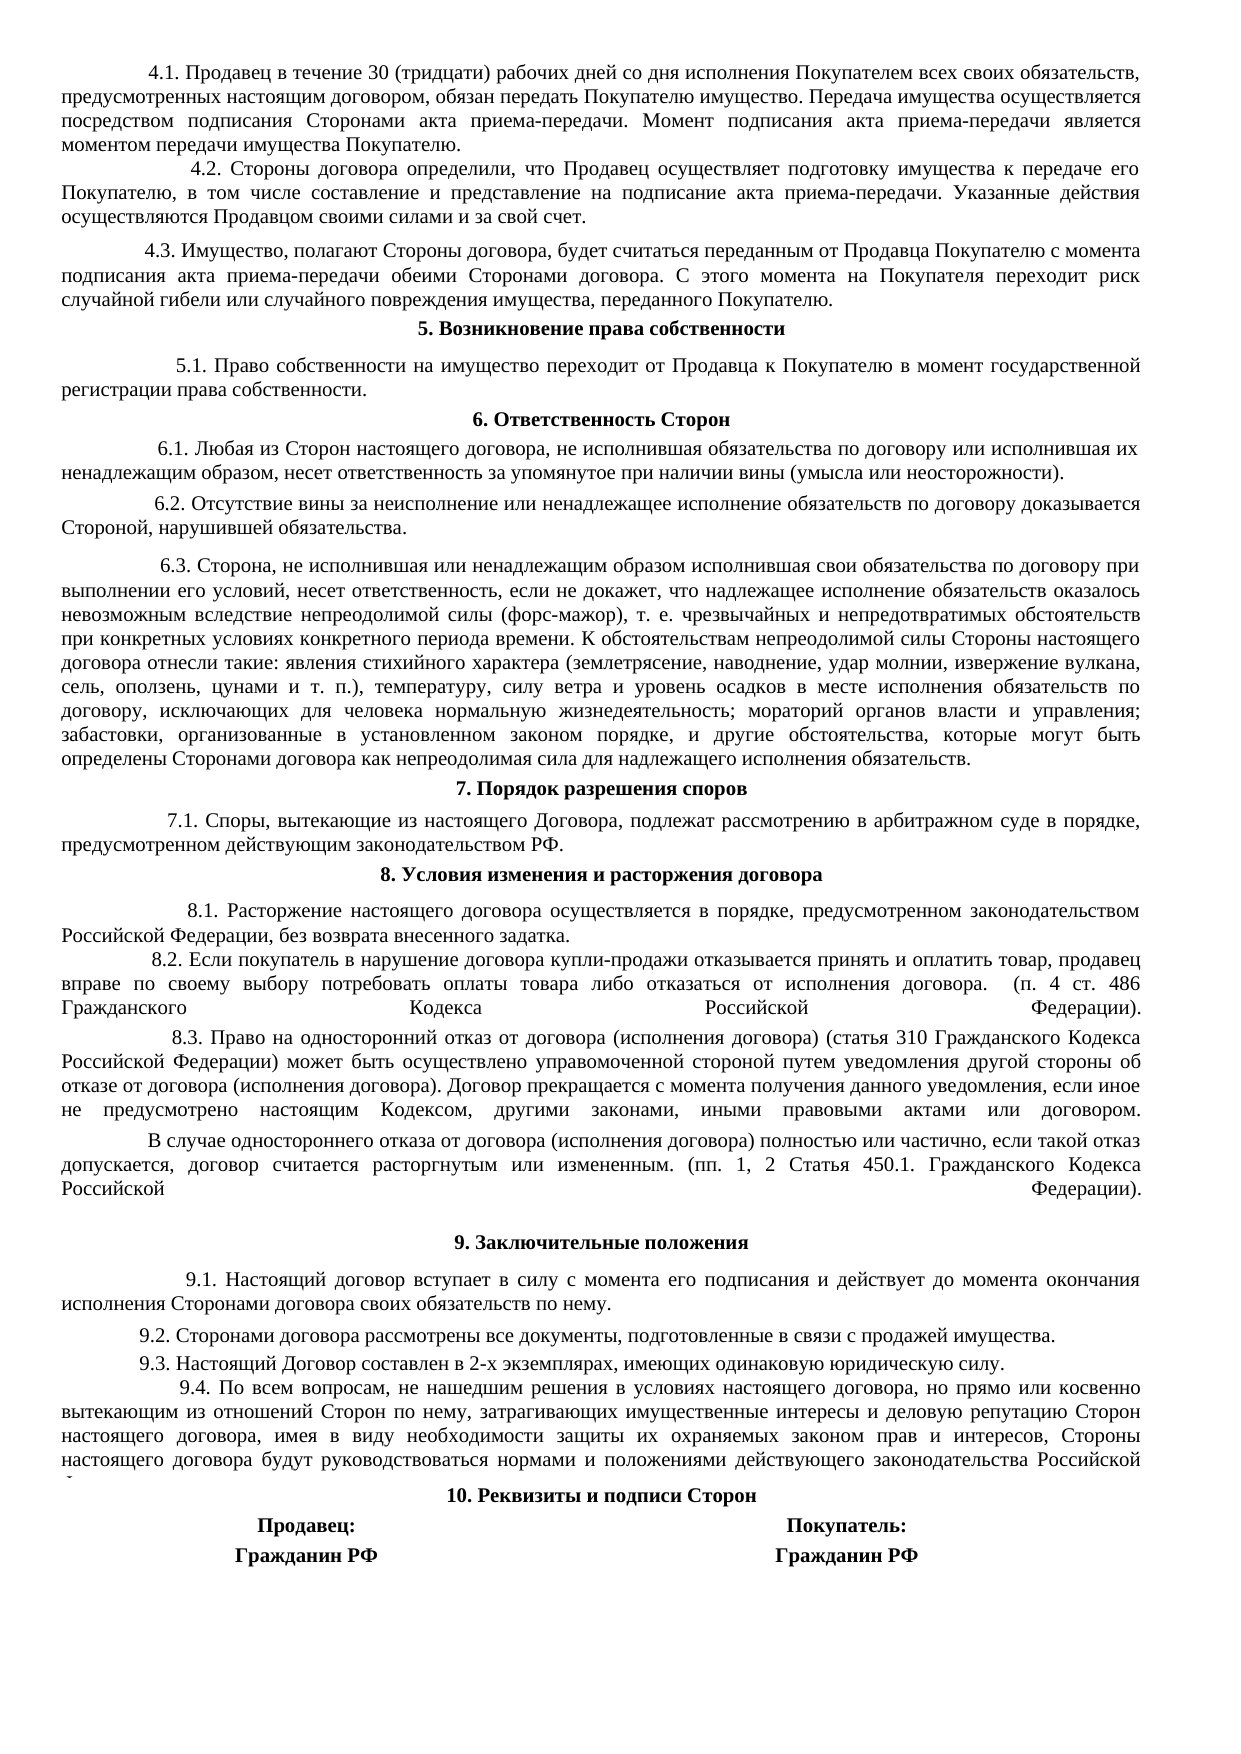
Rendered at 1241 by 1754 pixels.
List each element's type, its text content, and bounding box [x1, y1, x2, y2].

table_cell Гражданин РФ [61, 1537, 552, 1567]
table_cell Покупатель: [552, 1508, 1142, 1537]
table_cell 6.2. Отсутствие вины за неисполнение или ненадлежащее исполнение обязательств по договору доказывается Стороной, нарушившей обязательства. [61, 484, 1142, 539]
table_cell 9.1. Настоящий договор вступает в силу с момента его подписания и действует до момента окончания исполнения Сторонами договора своих обязательств по нему. [61, 1254, 1142, 1315]
table_cell 4.1. Продавец в течение 30 (тридцати) рабочих дней со дня исполнения Покупателем всех своих обязательств, предусмотренных настоящим договором, обязан передать Покупателю имущество. Передача имущества осуществляется посредством подписания Сторонами акта приема-передачи. Момент подписания акта приема-передачи является моментом передачи имущества Покупателю. [61, 59, 1142, 156]
table_cell 9.4. По всем вопросам, не нашедшим решения в условиях настоящего договора, но прямо или косвенно вытекающим из отношений Сторон по нему, затрагивающих имущественные интересы и деловую репутацию Сторон настоящего договора, имея в виду необходимости защиты их охраняемых законом прав и интересов, Стороны настоящего договора будут руководствоваться нормами и положениями действующего законодательства Российской Федерации. [61, 1375, 1142, 1478]
table_cell 6.1. Любая из Сторон настоящего договора, не исполнившая обязательства по договору или исполнившая их ненадлежащим образом, несет ответственность за упомянутое при наличии вины (умысла или неосторожности). [61, 431, 1142, 484]
table_cell 8.2. Если покупатель в нарушение договора купли-продажи отказывается принять и оплатить товар, продавец вправе по своему выбору потребовать оплаты товара либо отказаться от исполнения договора. (п. 4 ст. 486 Гражданского Кодекса Российской Федерации). [61, 947, 1142, 1025]
table_cell 4.2. Стороны договора определили, что Продавец осуществляет подготовку имущества к передаче его Покупателю, в том числе составление и представление на подписание акта приема-передачи. Указанные действия осуществляются Продавцом своими силами и за свой счет. [61, 156, 1142, 228]
table_cell Продавец: [61, 1508, 552, 1537]
table_cell 8.3. Право на односторонний отказ от договора (исполнения договора) (статья 310 Гражданского Кодекса Российской Федерации) может быть осуществлено управомоченной стороной путем уведомления другой стороны об отказе от договора (исполнения договора). Договор прекращается с момента получения данного уведомления, если иное не предусмотрено настоящим Кодексом, другими законами, иными правовыми актами или договором. [61, 1025, 1142, 1128]
table_cell 9. Заключительные положения [61, 1225, 1142, 1254]
table_cell 7. Порядок разрешения споров [61, 770, 1142, 800]
table_cell В случае одностороннего отказа от договора (исполнения договора) полностью или частично, если такой отказ допускается, договор считается расторгнутым или измененным. (пп. 1, 2 Статья 450.1. Гражданского Кодекса Российской Федерации). [61, 1128, 1142, 1225]
table_cell 8.1. Расторжение настоящего договора осуществляется в порядке, предусмотренном законодательством Российской Федерации, без возврата внесенного задатка. [61, 886, 1142, 947]
table_cell 7.1. Споры, вытекающие из настоящего Договора, подлежат рассмотрению в арбитражном суде в порядке, предусмотренном действующим законодательством РФ. [61, 800, 1142, 856]
table_cell 8. Условия изменения и расторжения договора [61, 856, 1142, 886]
table_cell 6.3. Сторона, не исполнившая или ненадлежащим образом исполнившая свои обязательства по договору при выполнении его условий, несет ответственность, если не докажет, что надлежащее исполнение обязательств оказалось невозможным вследствие непреодолимой силы (форс-мажор), т. е. чрезвычайных и непредотвратимых обстоятельств при конкретных условиях конкретного периода времени. К обстоятельствам непреодолимой силы Стороны настоящего договора отнесли такие: явления стихийного характера (землетрясение, наводнение, удар молнии, извержение вулкана, сель, оползень, цунами и т. п.), температуру, силу ветра и уровень осадков в месте исполнения обязательств по договору, исключающих для человека нормальную жизнедеятельность; мораторий органов власти и управления; забастовки, организованные в установленном законом порядке, и другие обстоятельства, которые могут быть определены Сторонами договора как непреодолимая сила для надлежащего исполнения обязательств. [61, 539, 1142, 770]
table_cell 9.3. Настоящий Договор составлен в 2-х экземплярах, имеющих одинаковую юридическую силу. [61, 1347, 1142, 1375]
table_cell 9.2. Сторонами договора рассмотрены все документы, подготовленные в связи с продажей имущества. [61, 1315, 1142, 1347]
table_cell 5.1. Право собственности на имущество переходит от Продавца к Покупателю в момент государственной регистрации права собственности. [61, 340, 1142, 401]
table_cell 10. Реквизиты и подписи Сторон [61, 1478, 1142, 1507]
table_cell Гражданин РФ [552, 1537, 1142, 1567]
table_cell 6. Ответственность Сторон [61, 401, 1142, 431]
table_cell 4.3. Имущество, полагают Стороны договора, будет считаться переданным от Продавца Покупателю с момента подписания акта приема-передачи обеими Сторонами договора. С этого момента на Покупателя переходит риск случайной гибели или случайного повреждения имущества, переданного Покупателю. [61, 228, 1142, 311]
table_cell 5. Возникновение права собственности [61, 311, 1142, 340]
